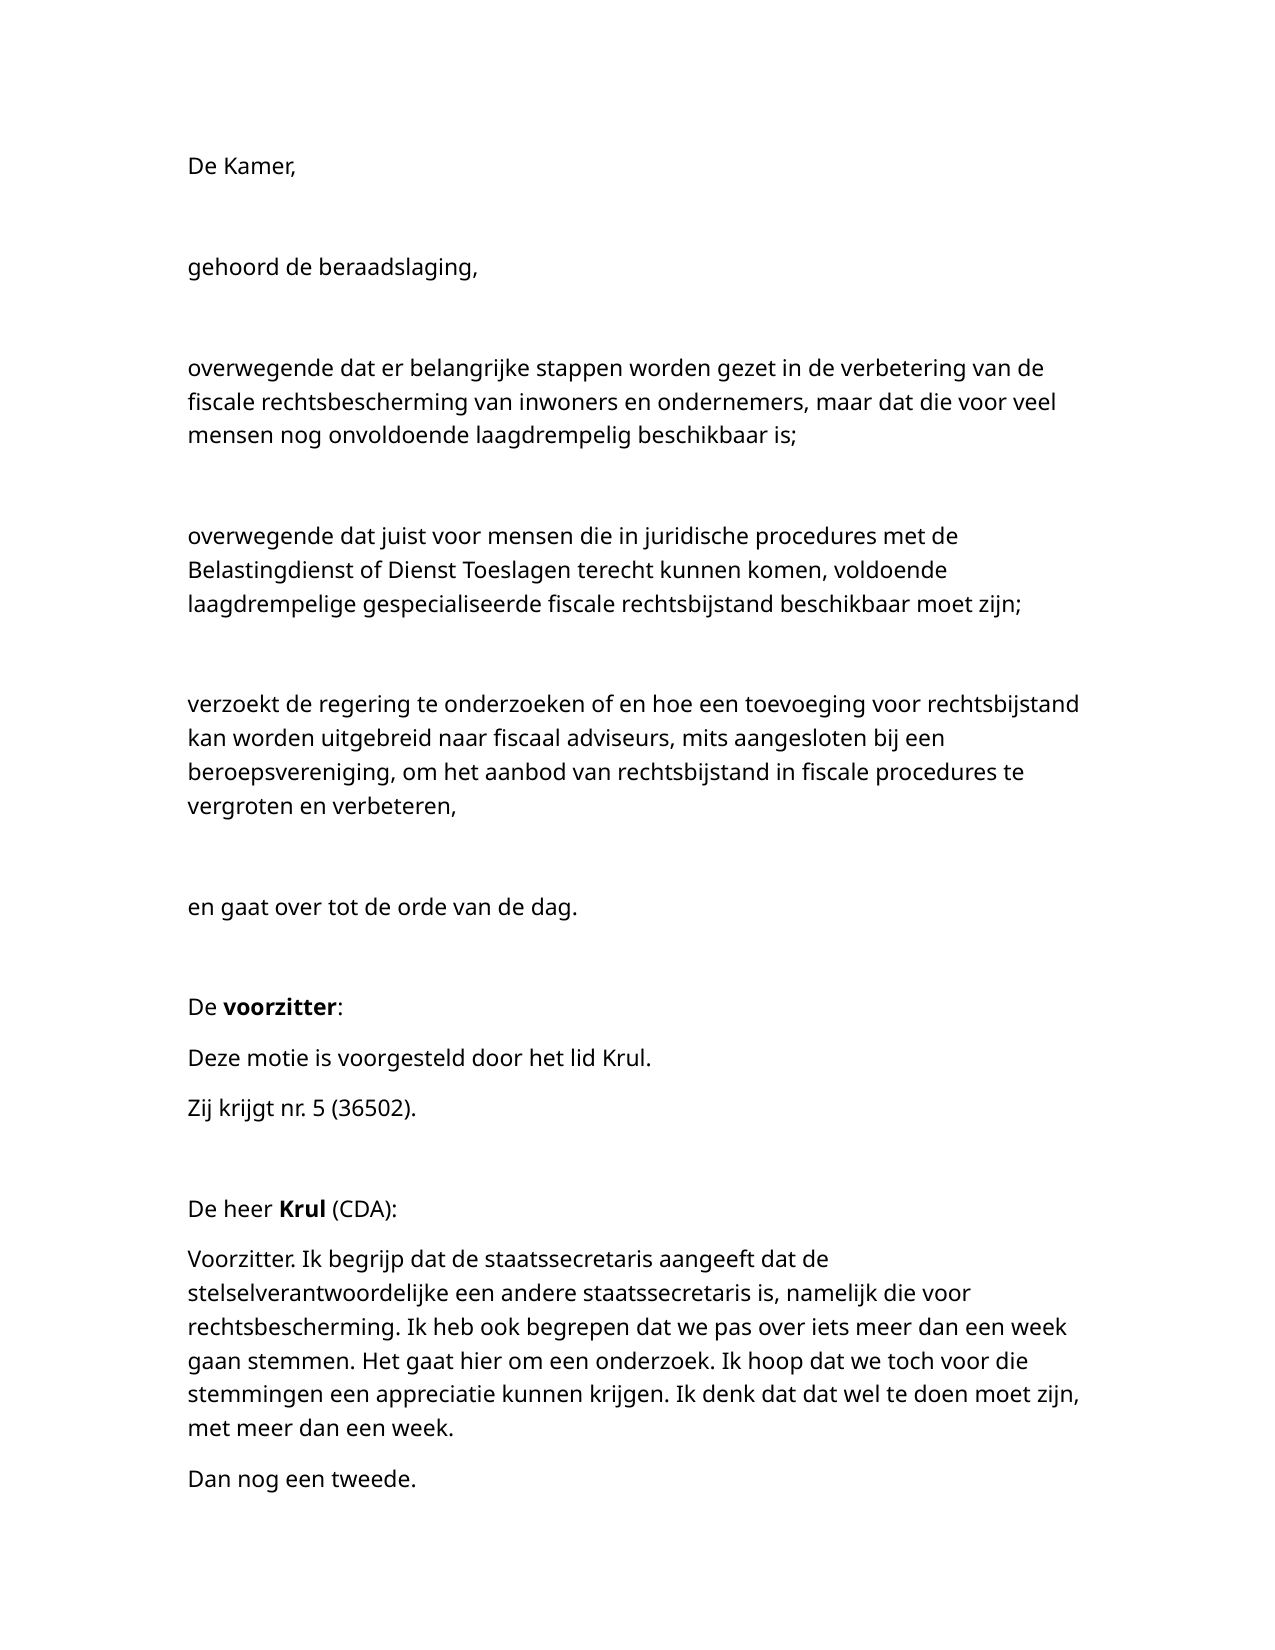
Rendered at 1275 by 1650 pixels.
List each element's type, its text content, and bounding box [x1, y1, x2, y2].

text gehoord de beraadslaging, [187, 251, 1087, 282]
text overwegende dat juist voor mensen die in juridische procedures met de Belastingdienst of Dienst Toeslagen terecht kunnen komen, voldoende laagdrempelige gespecialiseerde fiscale rechtsbijstand beschikbaar moet zijn; [187, 520, 1087, 619]
text De voorzitter: [187, 991, 1087, 1022]
text De heer Krul (CDA): [187, 1193, 1087, 1224]
text Dan nog een tweede. [187, 1462, 1087, 1494]
text Voorzitter. Ik begrijp dat de staatssecretaris aangeeft dat de stelselverantwoordelijke een andere staatssecretaris is, namelijk die voor rechtsbescherming. Ik heb ook begrepen dat we pas over iets meer dan een week gaan stemmen. Het gaat hier om een onderzoek. Ik hoop dat we toch voor die stemmingen een appreciatie kunnen krijgen. Ik denk dat dat wel te doen moet zijn, met meer dan een week. [187, 1243, 1087, 1443]
text Deze motie is voorgesteld door het lid Krul. [187, 1042, 1087, 1073]
text en gaat over tot de orde van de dag. [187, 890, 1087, 922]
text De Kamer, [187, 150, 1087, 181]
text verzoekt de regering te onderzoeken of en hoe een toevoeging voor rechtsbijstand kan worden uitgebreid naar fiscaal adviseurs, mits aangesloten bij een beroepsvereniging, om het aanbod van rechtsbijstand in fiscale procedures te vergroten en verbeteren, [187, 688, 1087, 821]
text Zij krijgt nr. 5 (36502). [187, 1092, 1087, 1123]
text overwegende dat er belangrijke stappen worden gezet in de verbetering van de fiscale rechtsbescherming van inwoners en ondernemers, maar dat die voor veel mensen nog onvoldoende laagdrempelig beschikbaar is; [187, 352, 1087, 450]
